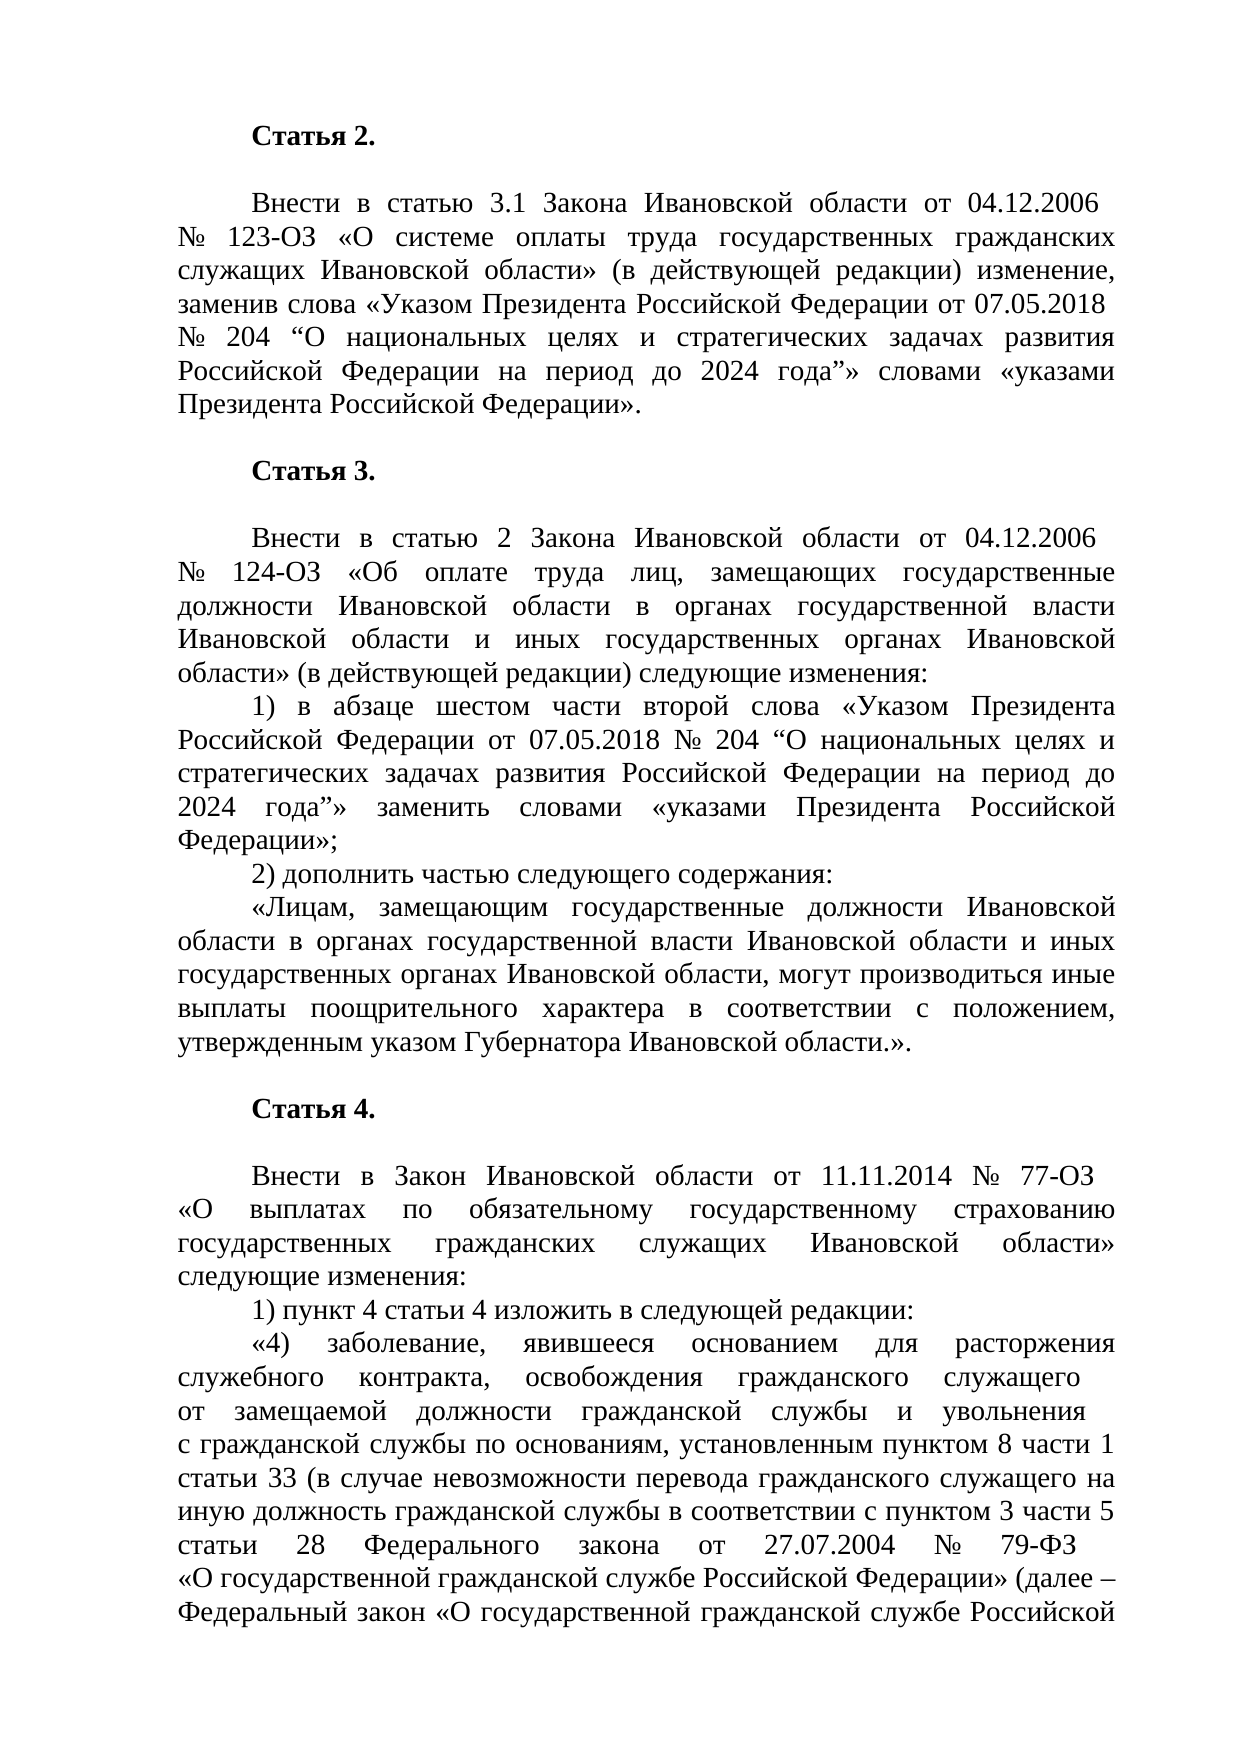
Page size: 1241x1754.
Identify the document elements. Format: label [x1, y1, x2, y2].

table_header [166, 118, 1127, 1627]
